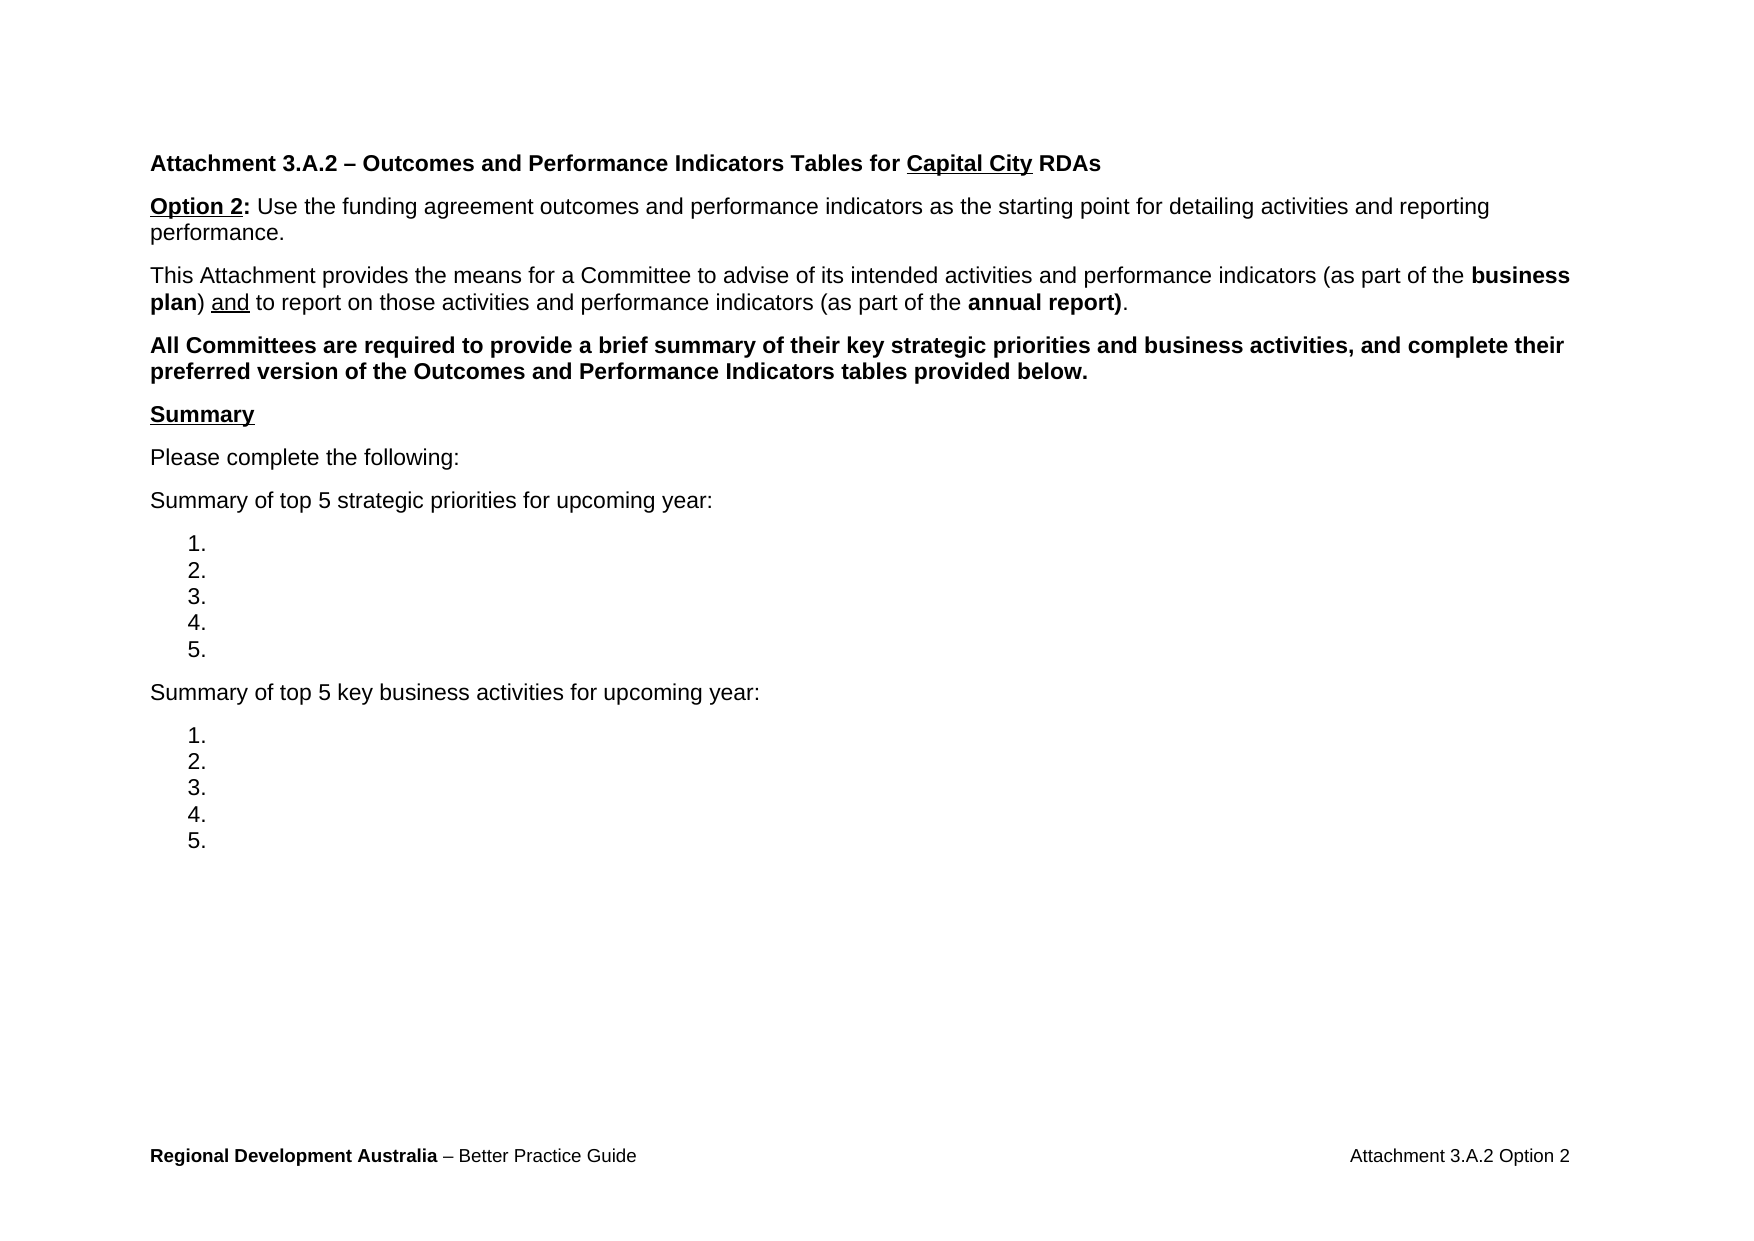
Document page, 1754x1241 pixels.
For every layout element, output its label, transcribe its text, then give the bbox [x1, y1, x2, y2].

text Attachment 3.A.2 – Outcomes and Performance Indicators Tables for Capital City RDAs [150, 150, 1604, 176]
text Option 2: Use the funding agreement outcomes and performance indicators as the starting point for detailing activities and reporting performance. [150, 193, 1604, 246]
text Summary of top 5 key business activities for upcoming year: [150, 679, 1604, 705]
text Summary [150, 401, 1604, 427]
text Please complete the following: [150, 444, 1604, 471]
text All Committees are required to provide a brief summary of their key strategic priorities and business activities, and complete their preferred version of the Outcomes and Performance Indicators tables provided below. [150, 332, 1604, 384]
text This Attachment provides the means for a Committee to advise of its intended activities and performance indicators (as part of the business plan) and to report on those activities and performance indicators (as part of the annual report). [150, 262, 1604, 315]
text Summary of top 5 strategic priorities for upcoming year: [150, 487, 1604, 513]
